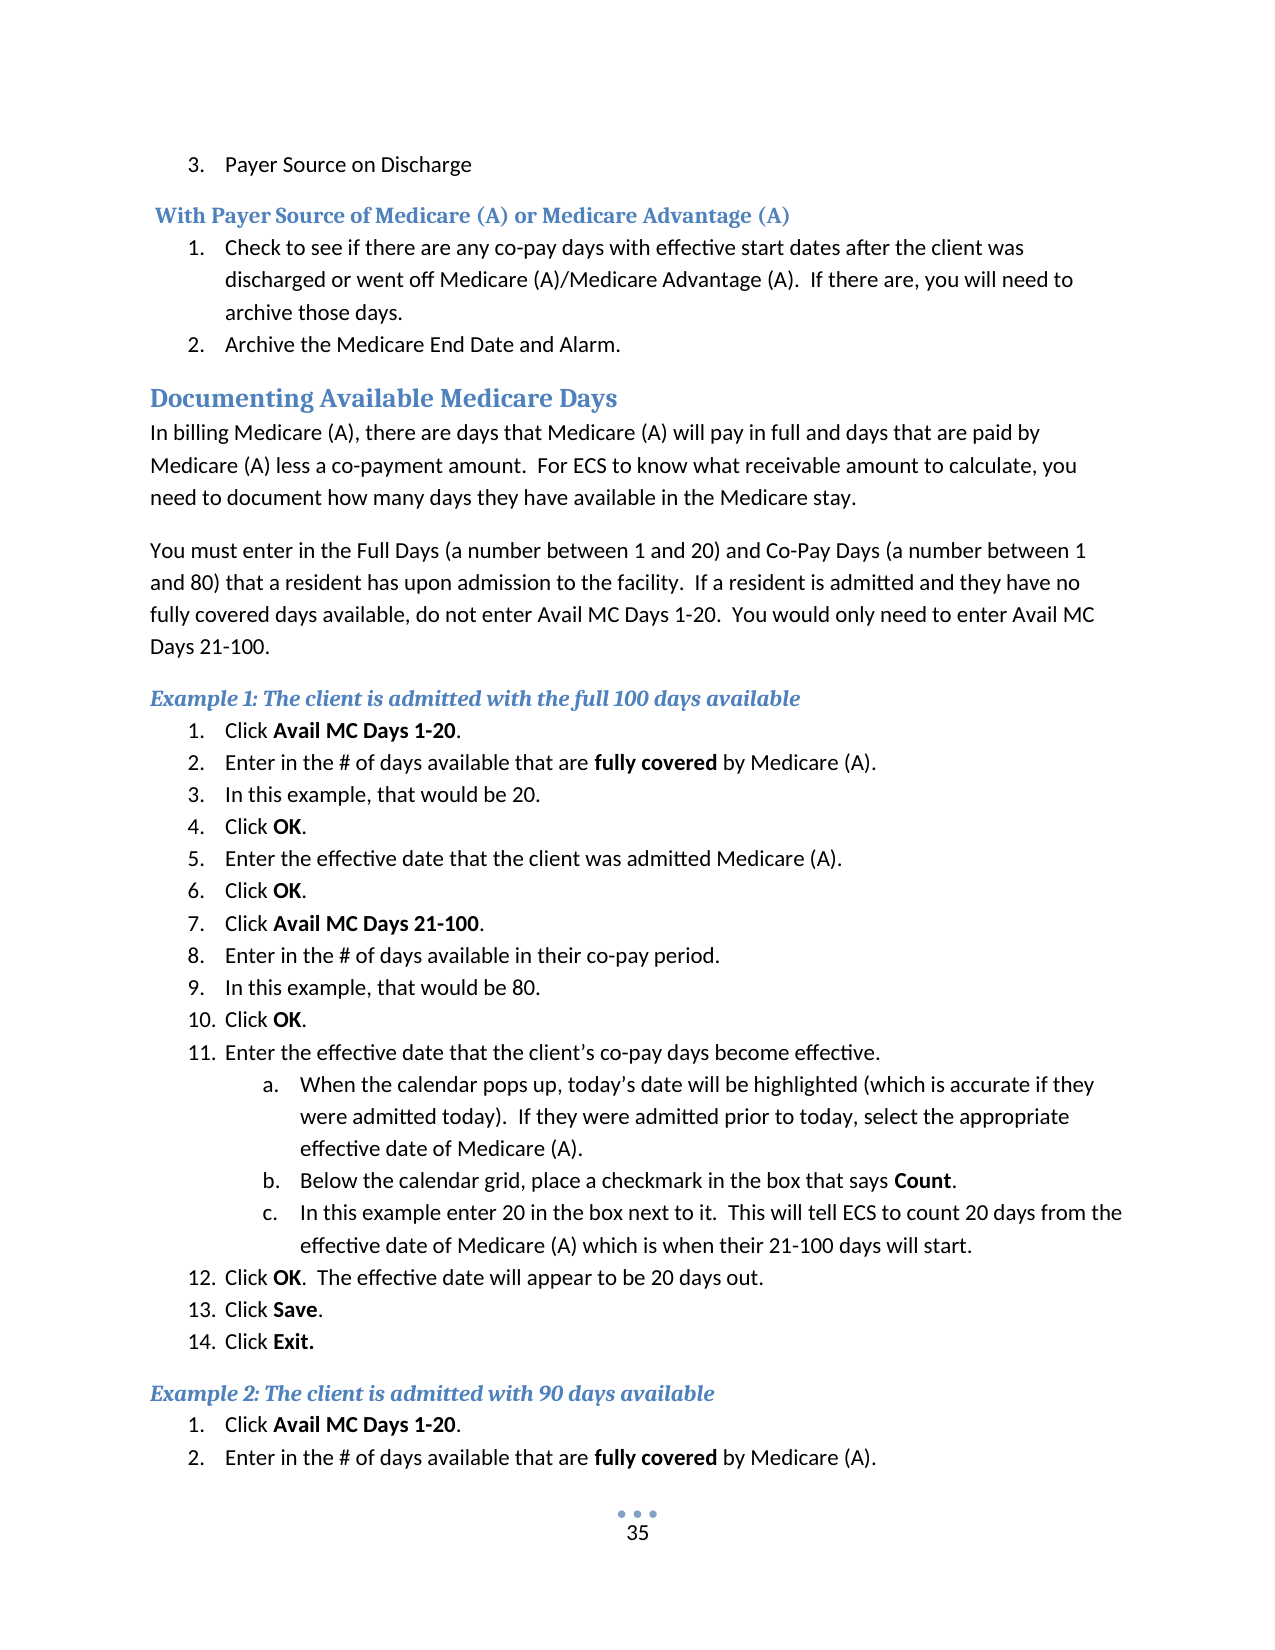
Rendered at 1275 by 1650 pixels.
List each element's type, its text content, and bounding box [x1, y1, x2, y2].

list Click OK. [187, 812, 1125, 840]
list Check to see if there are any co-pay days with effective start dates after the client was discharged or went off Medicare (A)/Medicare Advantage (A). If there are, you will need to archive those days. [187, 233, 1125, 326]
list Below the calendar grid, place a checkmark in the box that says Count. [262, 1166, 1125, 1194]
list Click Avail MC Days 1-20. [187, 1411, 1125, 1438]
subtitle Example 1: The client is admitted with the full 100 days available [150, 686, 1125, 712]
list In this example, that would be 20. [187, 780, 1125, 808]
list In this example, that would be 80. [187, 973, 1125, 1001]
text In billing Medicare (A), there are days that Medicare (A) will pay in full and days that are paid by Medicare (A) less a co-payment amount. For ECS to know what receivable amount to calculate, you need to document how many days they have available in the Medicare stay. [150, 418, 1125, 511]
list Click Exit. [187, 1327, 1125, 1355]
list Click OK. [187, 1005, 1125, 1033]
subtitle Example 2: The client is admitted with 90 days available [150, 1380, 1125, 1407]
text You must enter in the Full Days (a number between 1 and 20) and Co-Pay Days (a number between 1 and 80) that a resident has upon admission to the facility. If a resident is admitted and they have no fully covered days available, do not enter Avail MC Days 1-20. You would only need to enter Avail MC Days 21-100. [150, 536, 1125, 661]
list Enter in the # of days available that are fully covered by Medicare (A). [187, 748, 1125, 776]
list Click OK. [187, 877, 1125, 905]
list In this example enter 20 in the box next to it. This will tell ECS to count 20 days from the effective date of Medicare (A) which is when their 21-100 days will start. [262, 1198, 1125, 1259]
list Enter in the # of days available that are fully covered by Medicare (A). [187, 1443, 1125, 1471]
list Enter the effective date that the client’s co-pay days become effective. [187, 1038, 1125, 1066]
subtitle With Payer Source of Medicare (A) or Medicare Advantage (A) [150, 203, 1125, 229]
list Click Save. [187, 1295, 1125, 1323]
list Enter in the # of days available in their co-pay period. [187, 941, 1125, 969]
list Click Avail MC Days 21-100. [187, 909, 1125, 937]
list Click OK. The effective date will appear to be 20 days out. [187, 1263, 1125, 1291]
subtitle Documenting Available Medicare Days [150, 383, 1125, 414]
list Enter the effective date that the client was admitted Medicare (A). [187, 844, 1125, 872]
list Archive the Medicare End Date and Alarm. [187, 330, 1125, 358]
list Payer Source on Discharge [187, 150, 1125, 178]
list Click Avail MC Days 1-20. [187, 716, 1125, 744]
